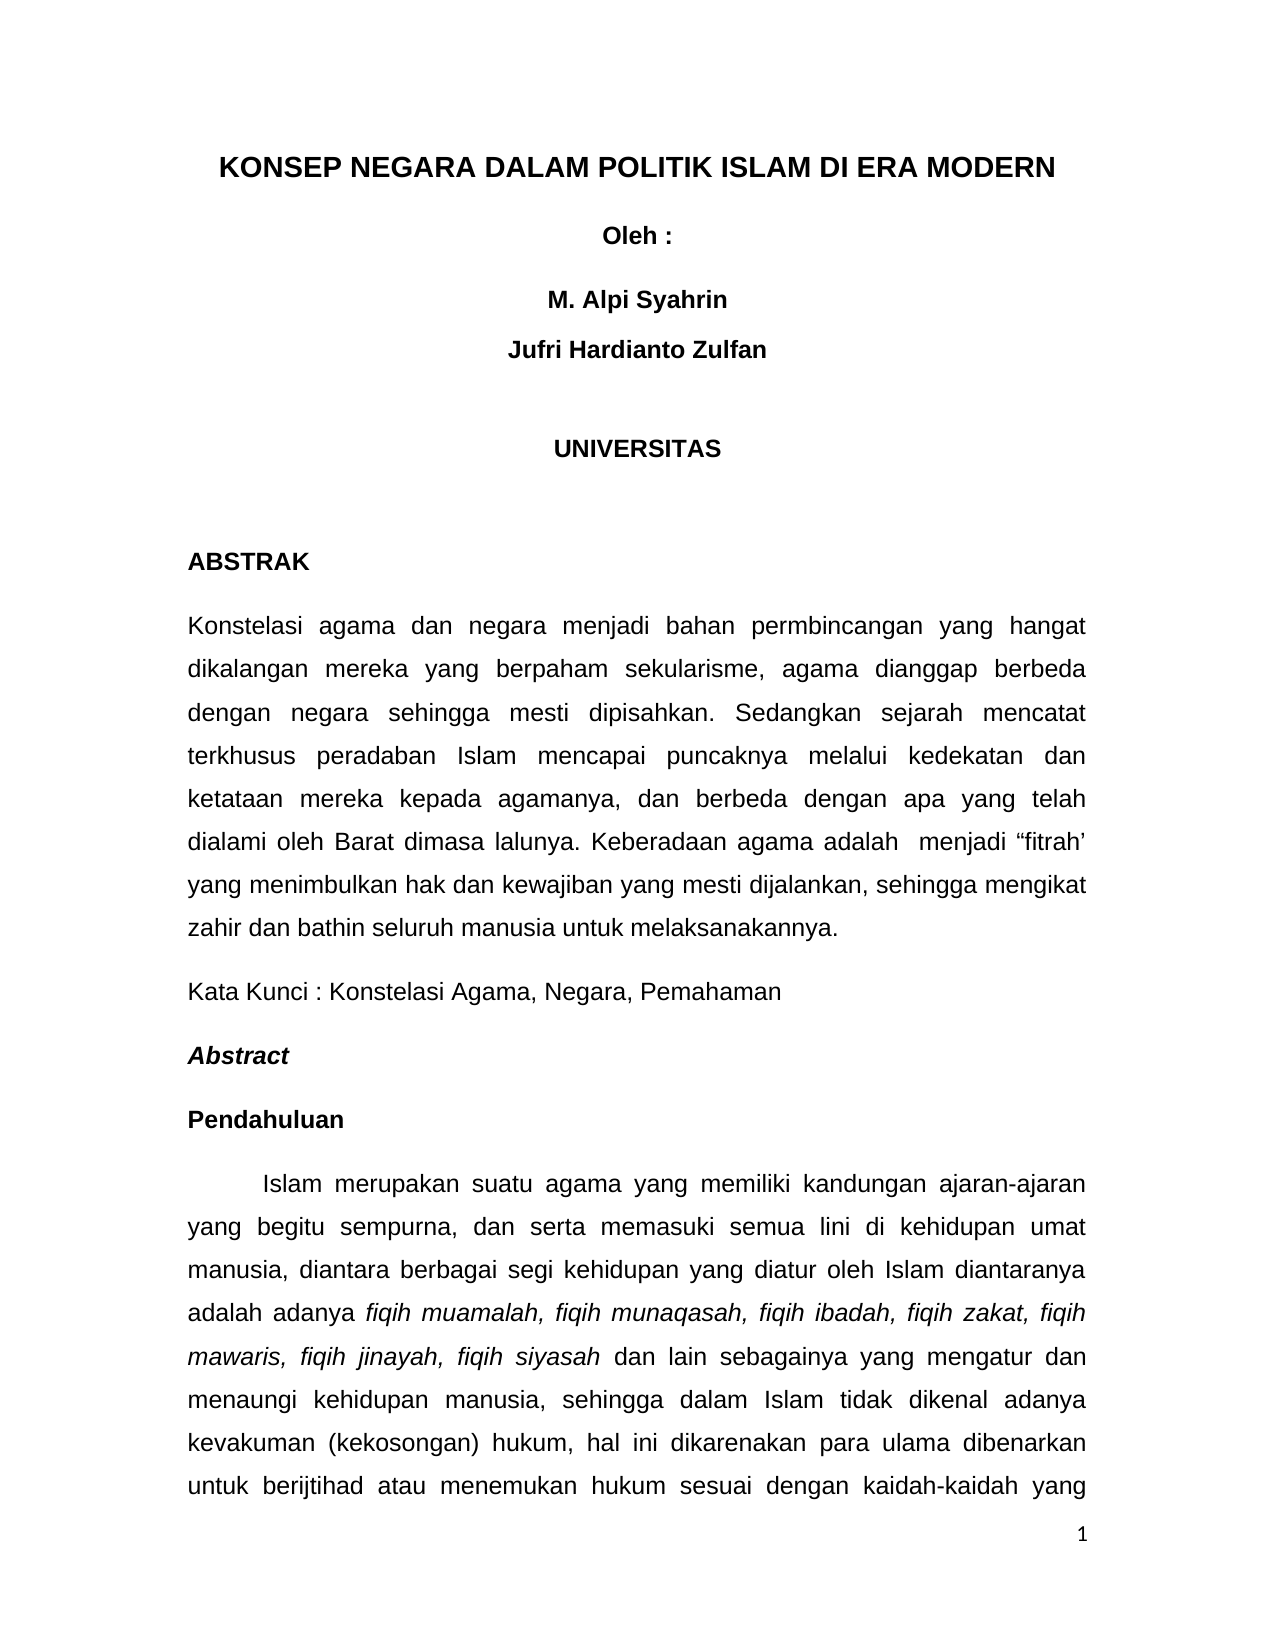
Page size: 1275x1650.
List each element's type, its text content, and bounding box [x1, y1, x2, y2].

text Kata Kunci : Konstelasi Agama, Negara, Pemahaman [187, 977, 1087, 1006]
text Oleh : [187, 221, 1087, 250]
text ABSTRAK [187, 547, 1087, 576]
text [187, 1169, 1087, 1500]
text Pendahuluan [187, 1105, 1087, 1134]
text KONSEP NEGARA DALAM POLITIK ISLAM DI ERA MODERN [187, 150, 1087, 183]
text Jufri Hardianto Zulfan [187, 335, 1087, 363]
text UNIVERSITAS [187, 434, 1087, 463]
text Abstract [187, 1041, 1087, 1070]
text M. Alpi Syahrin [187, 285, 1087, 314]
text Konstelasi agama dan negara menjadi bahan permbincangan yang hangat dikalangan mereka yang berpaham sekularisme, agama dianggap berbeda dengan negara sehingga mesti dipisahkan. Sedangkan sejarah mencatat terkhusus peradaban Islam mencapai puncaknya melalui kedekatan dan ketataan mereka kepada agamanya, dan berbeda dengan apa yang telah dialami oleh Barat dimasa lalunya. Keberadaan agama adalah menjadi “fitrah’ yang menimbulkan hak dan kewajiban yang mesti dijalankan, sehingga mengikat zahir dan bathin seluruh manusia untuk melaksanakannya. [187, 611, 1087, 942]
